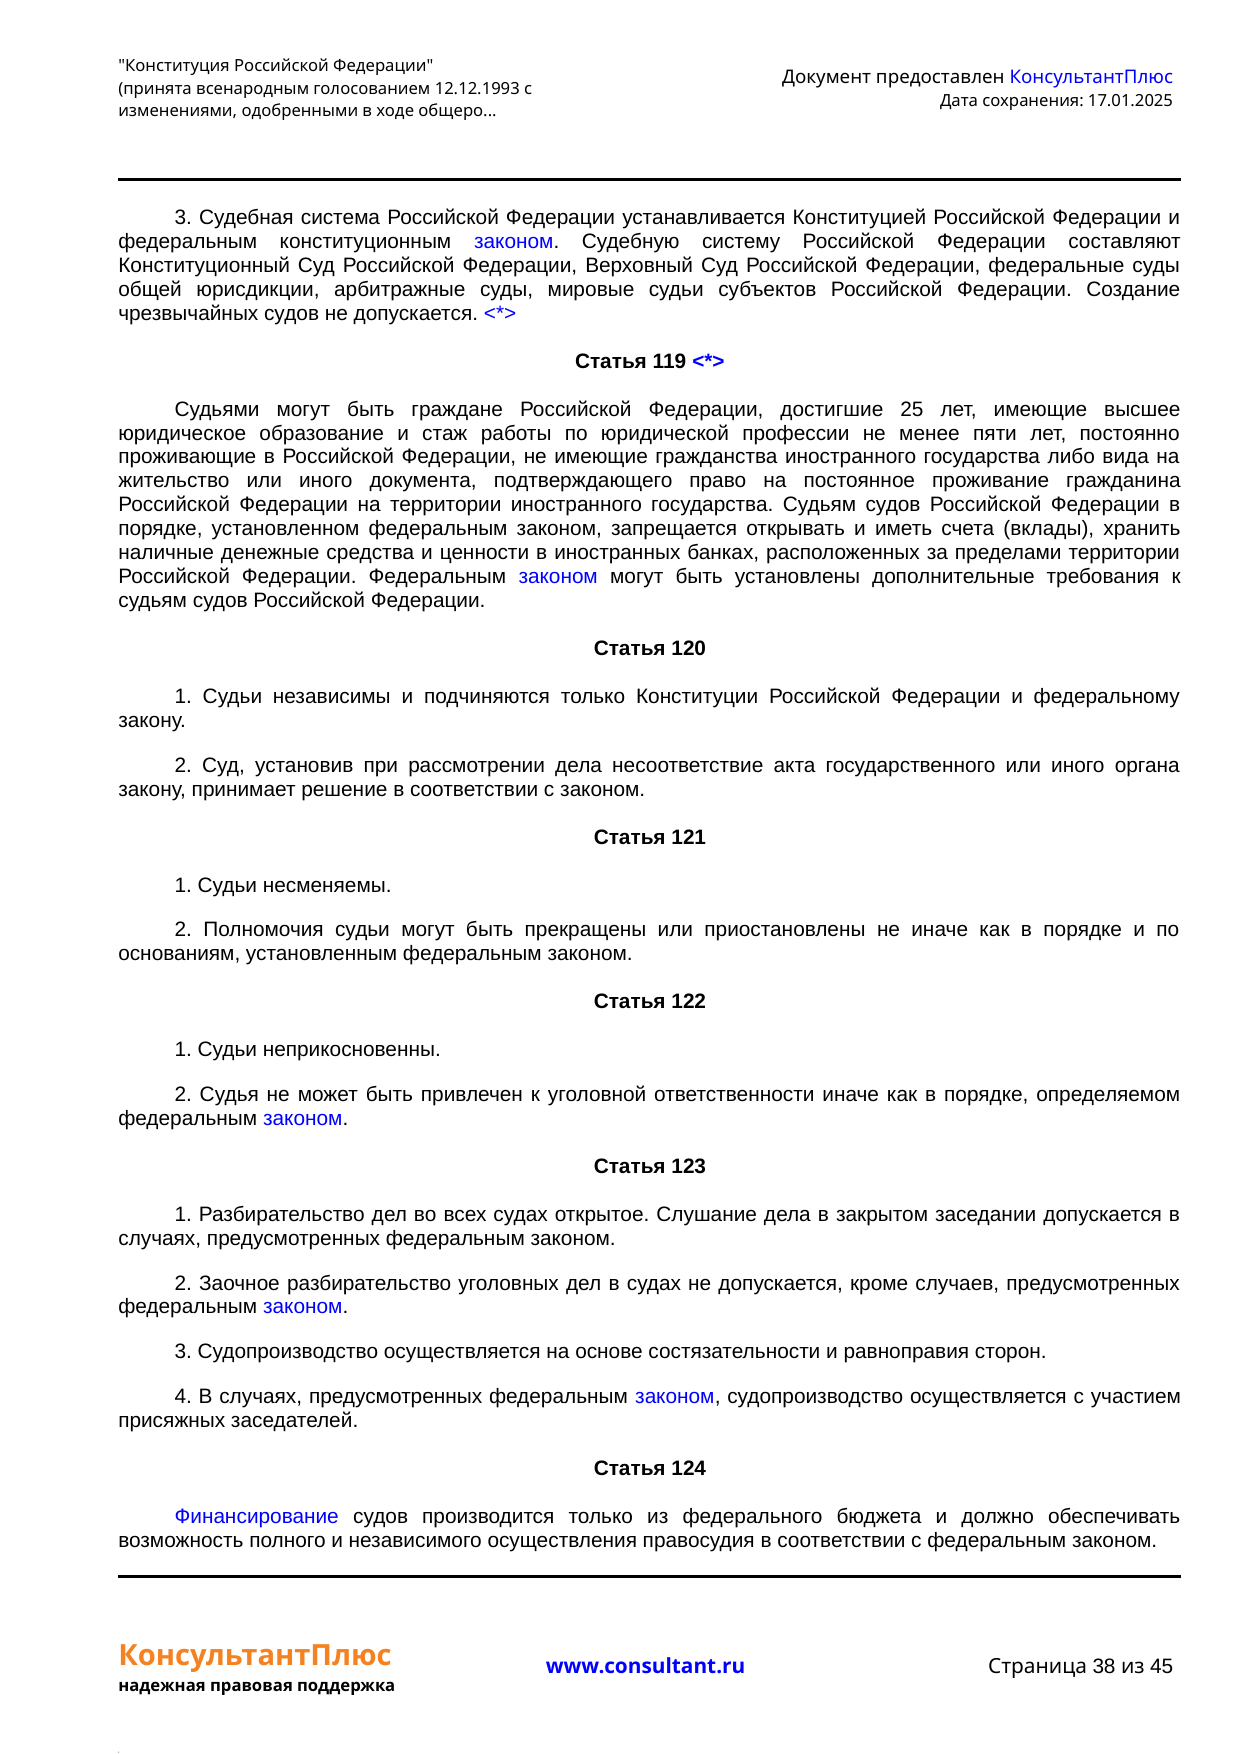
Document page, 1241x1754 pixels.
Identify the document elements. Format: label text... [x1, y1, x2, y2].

text 1. Судьи независимы и подчиняются только Конституции Российской Федерации и федеральному закону. [118, 684, 1181, 732]
text Судьями могут быть граждане Российской Федерации, достигшие 25 лет, имеющие высшее юридическое образование и стаж работы по юридической профессии не менее пяти лет, постоянно проживающие в Российской Федерации, не имеющие гражданства иностранного государства либо вида на жительство или иного документа, подтверждающего право на постоянное проживание гражданина Российской Федерации на территории иностранного государства. Судьям судов Российской Федерации в порядке, установленном федеральным законом, запрещается открывать и иметь счета (вклады), хранить наличные денежные средства и ценности в иностранных банках, расположенных за пределами территории Российской Федерации. Федеральным законом могут быть установлены дополнительные требования к судьям судов Российской Федерации. [118, 396, 1181, 612]
text 3. Судебная система Российской Федерации устанавливается Конституцией Российской Федерации и федеральным конституционным законом. Судебную систему Российской Федерации составляют Конституционный Суд Российской Федерации, Верховный Суд Российской Федерации, федеральные суды общей юрисдикции, арбитражные суды, мировые судьи субъектов Российской Федерации. Создание чрезвычайных судов не допускается. <*> [118, 205, 1181, 324]
title Статья 122 [118, 989, 1181, 1013]
title Статья 121 [118, 824, 1181, 848]
text 4. В случаях, предусмотренных федеральным законом, судопроизводство осуществляется с участием присяжных заседателей. [118, 1384, 1181, 1432]
text 2. Полномочия судьи могут быть прекращены или приостановлены не иначе как в порядке и по основаниям, установленным федеральным законом. [118, 917, 1181, 965]
text 2. Суд, установив при рассмотрении дела несоответствие акта государственного или иного органа закону, принимает решение в соответствии с законом. [118, 753, 1181, 801]
title Статья 123 [118, 1154, 1181, 1178]
text 2. Судья не может быть привлечен к уголовной ответственности иначе как в порядке, определяемом федеральным законом. [118, 1082, 1181, 1130]
title Статья 124 [118, 1456, 1181, 1480]
text 1. Судьи несменяемы. [118, 872, 1181, 896]
text 3. Судопроизводство осуществляется на основе состязательности и равноправия сторон. [118, 1339, 1181, 1363]
text 1. Судьи неприкосновенны. [118, 1037, 1181, 1061]
title Статья 120 [118, 636, 1181, 660]
text Финансирование судов производится только из федерального бюджета и должно обеспечивать возможность полного и независимого осуществления правосудия в соответствии с федеральным законом. [118, 1504, 1181, 1552]
text 1. Разбирательство дел во всех судах открытое. Слушание дела в закрытом заседании допускается в случаях, предусмотренных федеральным законом. [118, 1202, 1181, 1249]
title Статья 119 <*> [118, 348, 1181, 372]
text 2. Заочное разбирательство уголовных дел в судах не допускается, кроме случаев, предусмотренных федеральным законом. [118, 1270, 1181, 1318]
